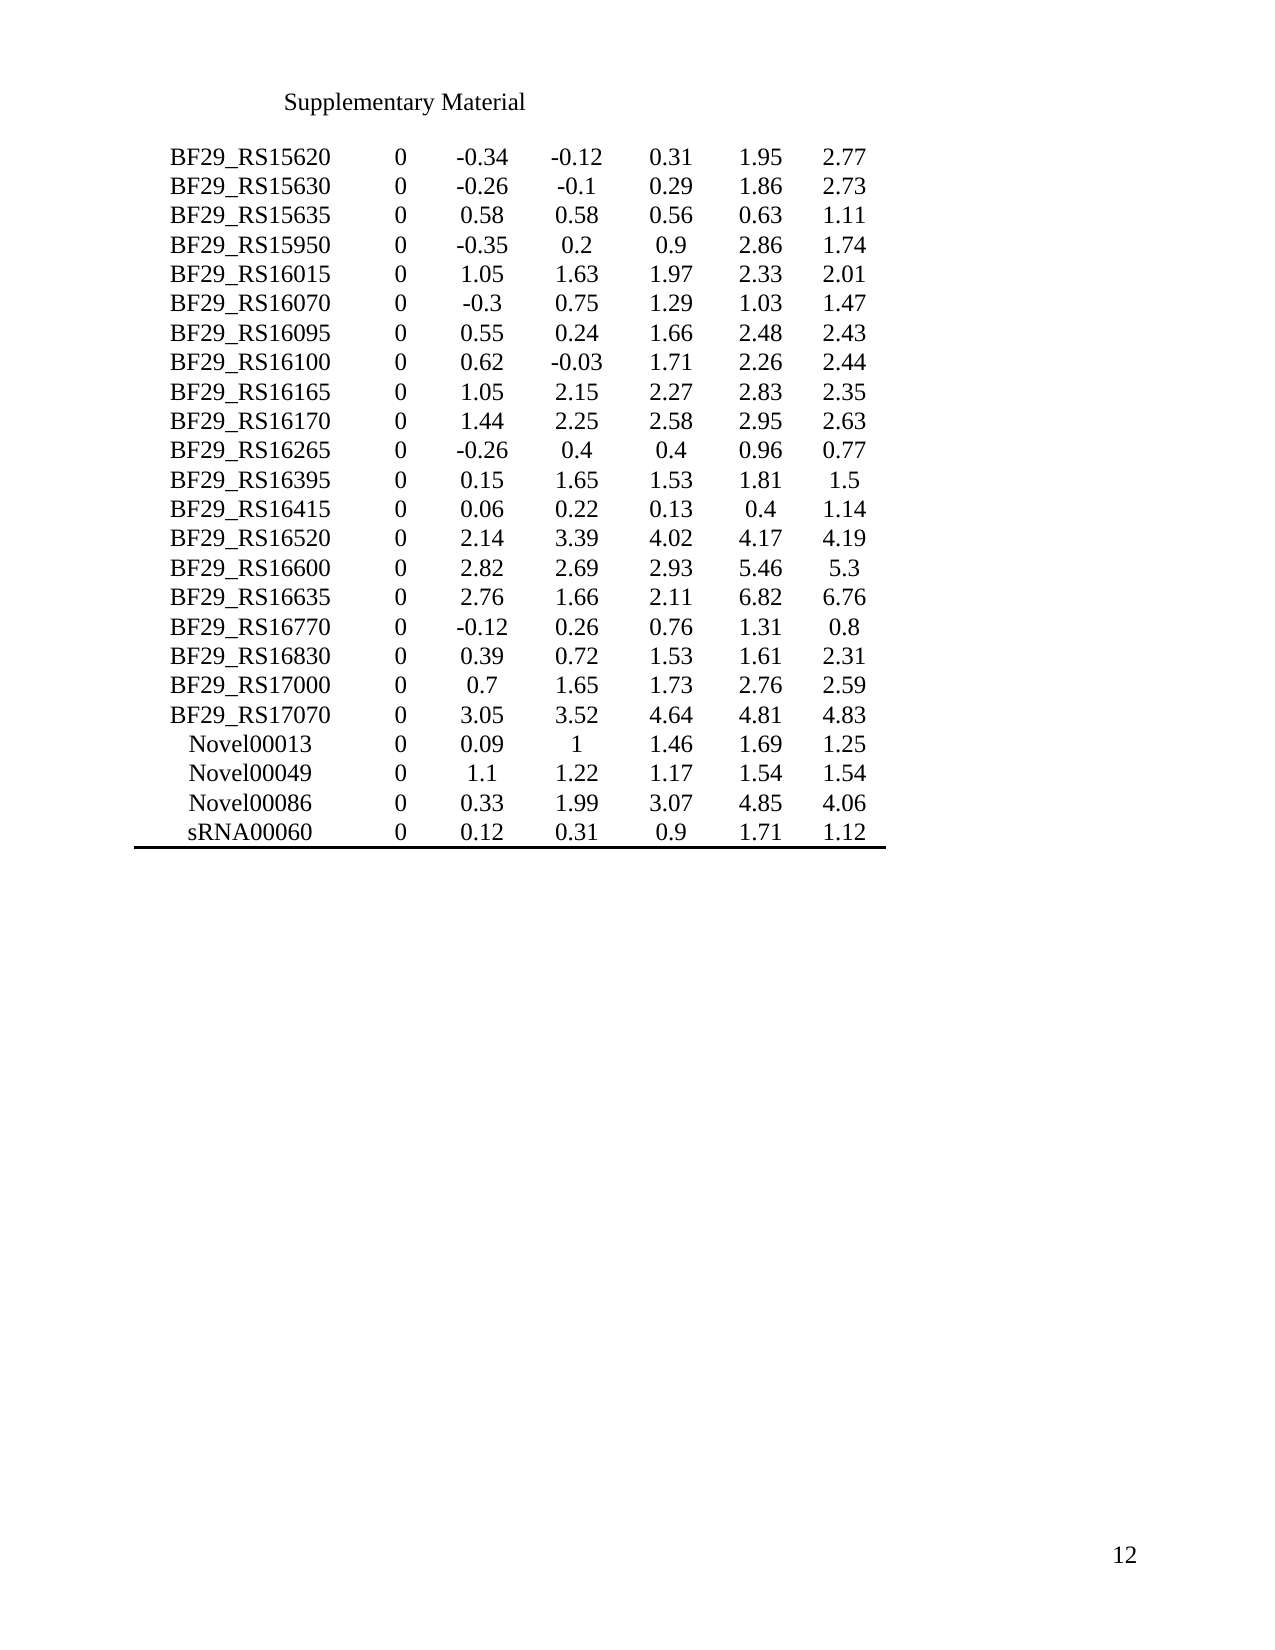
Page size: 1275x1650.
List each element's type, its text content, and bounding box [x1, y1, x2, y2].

table_cell 1.25 [803, 729, 886, 758]
table_cell 2.31 [803, 641, 886, 670]
table_cell 1.14 [803, 494, 886, 523]
table_cell 0.8 [803, 611, 886, 641]
table_cell 1.73 [624, 670, 718, 699]
table_cell 0.12 [435, 817, 529, 846]
table_cell 2.59 [803, 670, 886, 699]
table_cell 3.05 [435, 699, 529, 729]
table_cell 1 [529, 729, 624, 758]
table_cell 1.22 [529, 758, 624, 787]
table_cell BF29_RS16415 [134, 494, 366, 523]
table_cell BF29_RS16830 [134, 641, 366, 670]
table_cell 1.66 [529, 582, 624, 611]
table_cell 0 [366, 641, 434, 670]
table_cell BF29_RS17000 [134, 670, 366, 699]
table_cell 0.39 [435, 641, 529, 670]
table_cell 0.4 [718, 494, 802, 523]
table_cell 1.03 [718, 288, 802, 317]
table_cell 0 [366, 582, 434, 611]
table_cell BF29_RS15620 [134, 141, 366, 171]
table_cell 2.48 [718, 318, 802, 347]
table_cell -0.1 [529, 171, 624, 200]
table_cell 1.81 [718, 464, 802, 494]
table_cell 0 [366, 553, 434, 582]
table_cell 0.72 [529, 641, 624, 670]
table_cell 0 [366, 200, 434, 229]
table_cell BF29_RS15635 [134, 200, 366, 229]
table_cell 0 [366, 347, 434, 376]
table_cell sRNA00060 [134, 817, 366, 846]
table_cell 1.05 [435, 376, 529, 406]
table_cell 1.12 [803, 817, 886, 846]
table_cell BF29_RS16770 [134, 611, 366, 641]
table_cell 0.29 [624, 171, 718, 200]
table_cell 2.69 [529, 553, 624, 582]
table_cell 0.76 [624, 611, 718, 641]
table_cell 0.15 [435, 464, 529, 494]
table_cell 0 [366, 788, 434, 817]
table_cell 6.82 [718, 582, 802, 611]
table_cell 0 [366, 229, 434, 259]
table_cell 1.65 [529, 670, 624, 699]
table_cell Novel00086 [134, 788, 366, 817]
table_cell 0.13 [624, 494, 718, 523]
table_cell 0.63 [718, 200, 802, 229]
table_cell -0.3 [435, 288, 529, 317]
table_cell 0.31 [529, 817, 624, 846]
table_cell BF29_RS16635 [134, 582, 366, 611]
table_cell 2.11 [624, 582, 718, 611]
table_cell 5.3 [803, 553, 886, 582]
table_cell 2.27 [624, 376, 718, 406]
table_cell 0 [366, 670, 434, 699]
table_cell 0 [366, 406, 434, 435]
table_cell -0.34 [435, 141, 529, 171]
table_cell 0.75 [529, 288, 624, 317]
table_cell 2.15 [529, 376, 624, 406]
table_cell 0.09 [435, 729, 529, 758]
table_cell 2.77 [803, 141, 886, 171]
table_cell 1.65 [529, 464, 624, 494]
table_cell 2.95 [718, 406, 802, 435]
table_cell 1.1 [435, 758, 529, 787]
table_cell 0.77 [803, 435, 886, 464]
table_cell BF29_RS16070 [134, 288, 366, 317]
table_cell Novel00049 [134, 758, 366, 787]
table_cell BF29_RS16600 [134, 553, 366, 582]
table_cell 0.9 [624, 817, 718, 846]
table_cell 0.2 [529, 229, 624, 259]
table_cell -0.26 [435, 171, 529, 200]
table_cell BF29_RS17070 [134, 699, 366, 729]
table_cell 2.76 [718, 670, 802, 699]
table_cell 2.26 [718, 347, 802, 376]
table_cell 0 [366, 318, 434, 347]
table_cell 1.29 [624, 288, 718, 317]
table_cell 3.52 [529, 699, 624, 729]
table_cell 1.17 [624, 758, 718, 787]
table_cell BF29_RS16520 [134, 523, 366, 552]
table_cell 1.66 [624, 318, 718, 347]
table_cell 2.25 [529, 406, 624, 435]
table_cell 1.54 [718, 758, 802, 787]
table_cell 0.26 [529, 611, 624, 641]
table_cell 4.85 [718, 788, 802, 817]
table_cell 1.11 [803, 200, 886, 229]
table_cell BF29_RS16015 [134, 259, 366, 288]
table_cell 0 [366, 523, 434, 552]
table_cell 0 [366, 288, 434, 317]
table_cell 2.44 [803, 347, 886, 376]
table_cell BF29_RS16165 [134, 376, 366, 406]
table_cell 0 [366, 259, 434, 288]
table_cell 2.76 [435, 582, 529, 611]
table_cell -0.26 [435, 435, 529, 464]
table_cell 1.99 [529, 788, 624, 817]
table_cell 1.31 [718, 611, 802, 641]
table_cell 3.07 [624, 788, 718, 817]
table_cell 2.58 [624, 406, 718, 435]
table_cell 1.46 [624, 729, 718, 758]
table_cell 0.06 [435, 494, 529, 523]
table_cell BF29_RS16265 [134, 435, 366, 464]
table_cell 0 [366, 435, 434, 464]
table_cell 0 [366, 141, 434, 171]
table_cell 2.14 [435, 523, 529, 552]
table_cell -0.12 [435, 611, 529, 641]
table_cell 6.76 [803, 582, 886, 611]
table_cell 4.19 [803, 523, 886, 552]
table_cell 1.61 [718, 641, 802, 670]
table_cell 2.43 [803, 318, 886, 347]
table_cell 2.73 [803, 171, 886, 200]
table_cell 1.47 [803, 288, 886, 317]
table_cell 4.06 [803, 788, 886, 817]
table_cell 0.4 [624, 435, 718, 464]
table_cell 1.53 [624, 464, 718, 494]
table_cell BF29_RS15950 [134, 229, 366, 259]
table_cell 0 [366, 464, 434, 494]
table_cell 1.71 [718, 817, 802, 846]
table_cell 0.4 [529, 435, 624, 464]
table_cell 0.31 [624, 141, 718, 171]
table_cell 0 [366, 171, 434, 200]
table_cell 2.83 [718, 376, 802, 406]
table_cell 0.33 [435, 788, 529, 817]
table_cell 0.22 [529, 494, 624, 523]
table_cell 2.01 [803, 259, 886, 288]
table_cell 2.33 [718, 259, 802, 288]
table_cell 0 [366, 494, 434, 523]
table_cell 4.02 [624, 523, 718, 552]
table_cell 0 [366, 376, 434, 406]
table_cell 1.95 [718, 141, 802, 171]
table_cell 0 [366, 817, 434, 846]
table_cell 0.9 [624, 229, 718, 259]
table_cell 0 [366, 699, 434, 729]
table_cell 0.96 [718, 435, 802, 464]
table_cell 4.83 [803, 699, 886, 729]
table_cell 2.63 [803, 406, 886, 435]
table_cell 1.97 [624, 259, 718, 288]
table_cell 2.35 [803, 376, 886, 406]
table_cell 0.62 [435, 347, 529, 376]
table_cell 0 [366, 611, 434, 641]
table_cell BF29_RS16170 [134, 406, 366, 435]
table_cell 4.81 [718, 699, 802, 729]
table_cell 0 [366, 758, 434, 787]
table_cell 0.55 [435, 318, 529, 347]
table_cell -0.12 [529, 141, 624, 171]
table_cell 1.63 [529, 259, 624, 288]
table_cell 4.17 [718, 523, 802, 552]
table_cell BF29_RS16100 [134, 347, 366, 376]
table_cell 1.54 [803, 758, 886, 787]
table_cell BF29_RS15630 [134, 171, 366, 200]
table_cell 1.74 [803, 229, 886, 259]
table_cell 1.05 [435, 259, 529, 288]
table_cell BF29_RS16095 [134, 318, 366, 347]
table_cell 2.93 [624, 553, 718, 582]
table_cell Novel00013 [134, 729, 366, 758]
table_cell 1.71 [624, 347, 718, 376]
table_cell 0.24 [529, 318, 624, 347]
table_cell -0.35 [435, 229, 529, 259]
table_cell BF29_RS16395 [134, 464, 366, 494]
table_cell 1.5 [803, 464, 886, 494]
table_cell 0.58 [435, 200, 529, 229]
table_cell 0 [366, 729, 434, 758]
table_cell 3.39 [529, 523, 624, 552]
table_cell 0.58 [529, 200, 624, 229]
table_cell 1.44 [435, 406, 529, 435]
table_cell 0.56 [624, 200, 718, 229]
table_cell 1.53 [624, 641, 718, 670]
table_cell 2.82 [435, 553, 529, 582]
table_cell 1.69 [718, 729, 802, 758]
table_cell 5.46 [718, 553, 802, 582]
table_cell 4.64 [624, 699, 718, 729]
table_cell 0.7 [435, 670, 529, 699]
table_cell 1.86 [718, 171, 802, 200]
table_cell -0.03 [529, 347, 624, 376]
table_cell 2.86 [718, 229, 802, 259]
